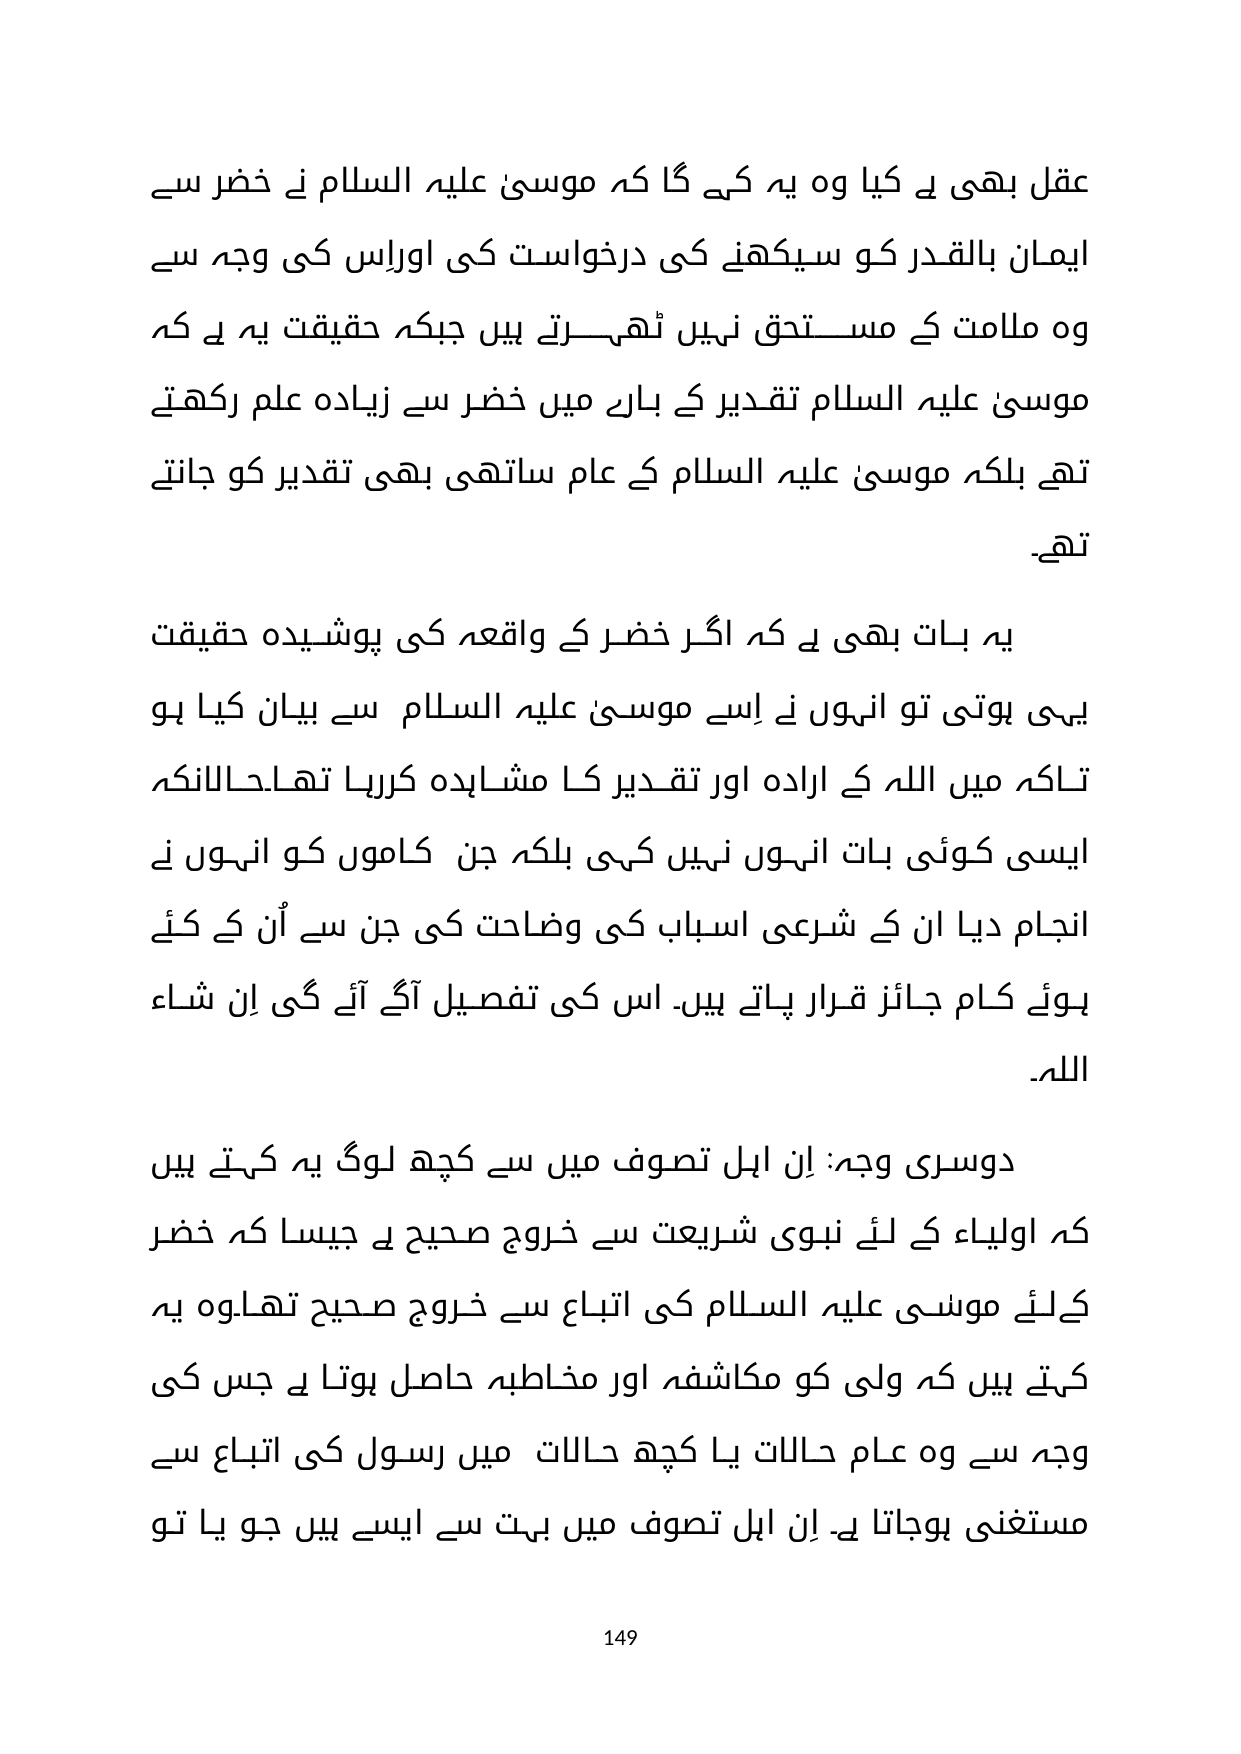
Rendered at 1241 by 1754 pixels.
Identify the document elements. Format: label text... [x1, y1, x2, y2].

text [150, 150, 1090, 577]
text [150, 1128, 1090, 1555]
text یہ بات بھی ہے کہ اگر خضر کے واقعہ کی پوشیدہ حقیقت یہی ہوتی تو انہوں نے اِسے موسیٰ علیہ السلام سے بیان کیا ہو تاکہ میں اللہ کے ارادہ اور تقدیر کا مشاہدہ کررہا تھا۔حالانکہ ایسی کوئی بات انہوں نہیں کہی بلکہ جن کاموں کو انہوں نے انجام دیا ان کے شرعی اسباب کی وضاحت کی جن سے اُن کے کئے ہوئے کام جائز قرار پاتے ہیں۔ اس کی تفصیل آگے آئے گی اِن شاء اللہ۔ [150, 603, 1090, 1102]
